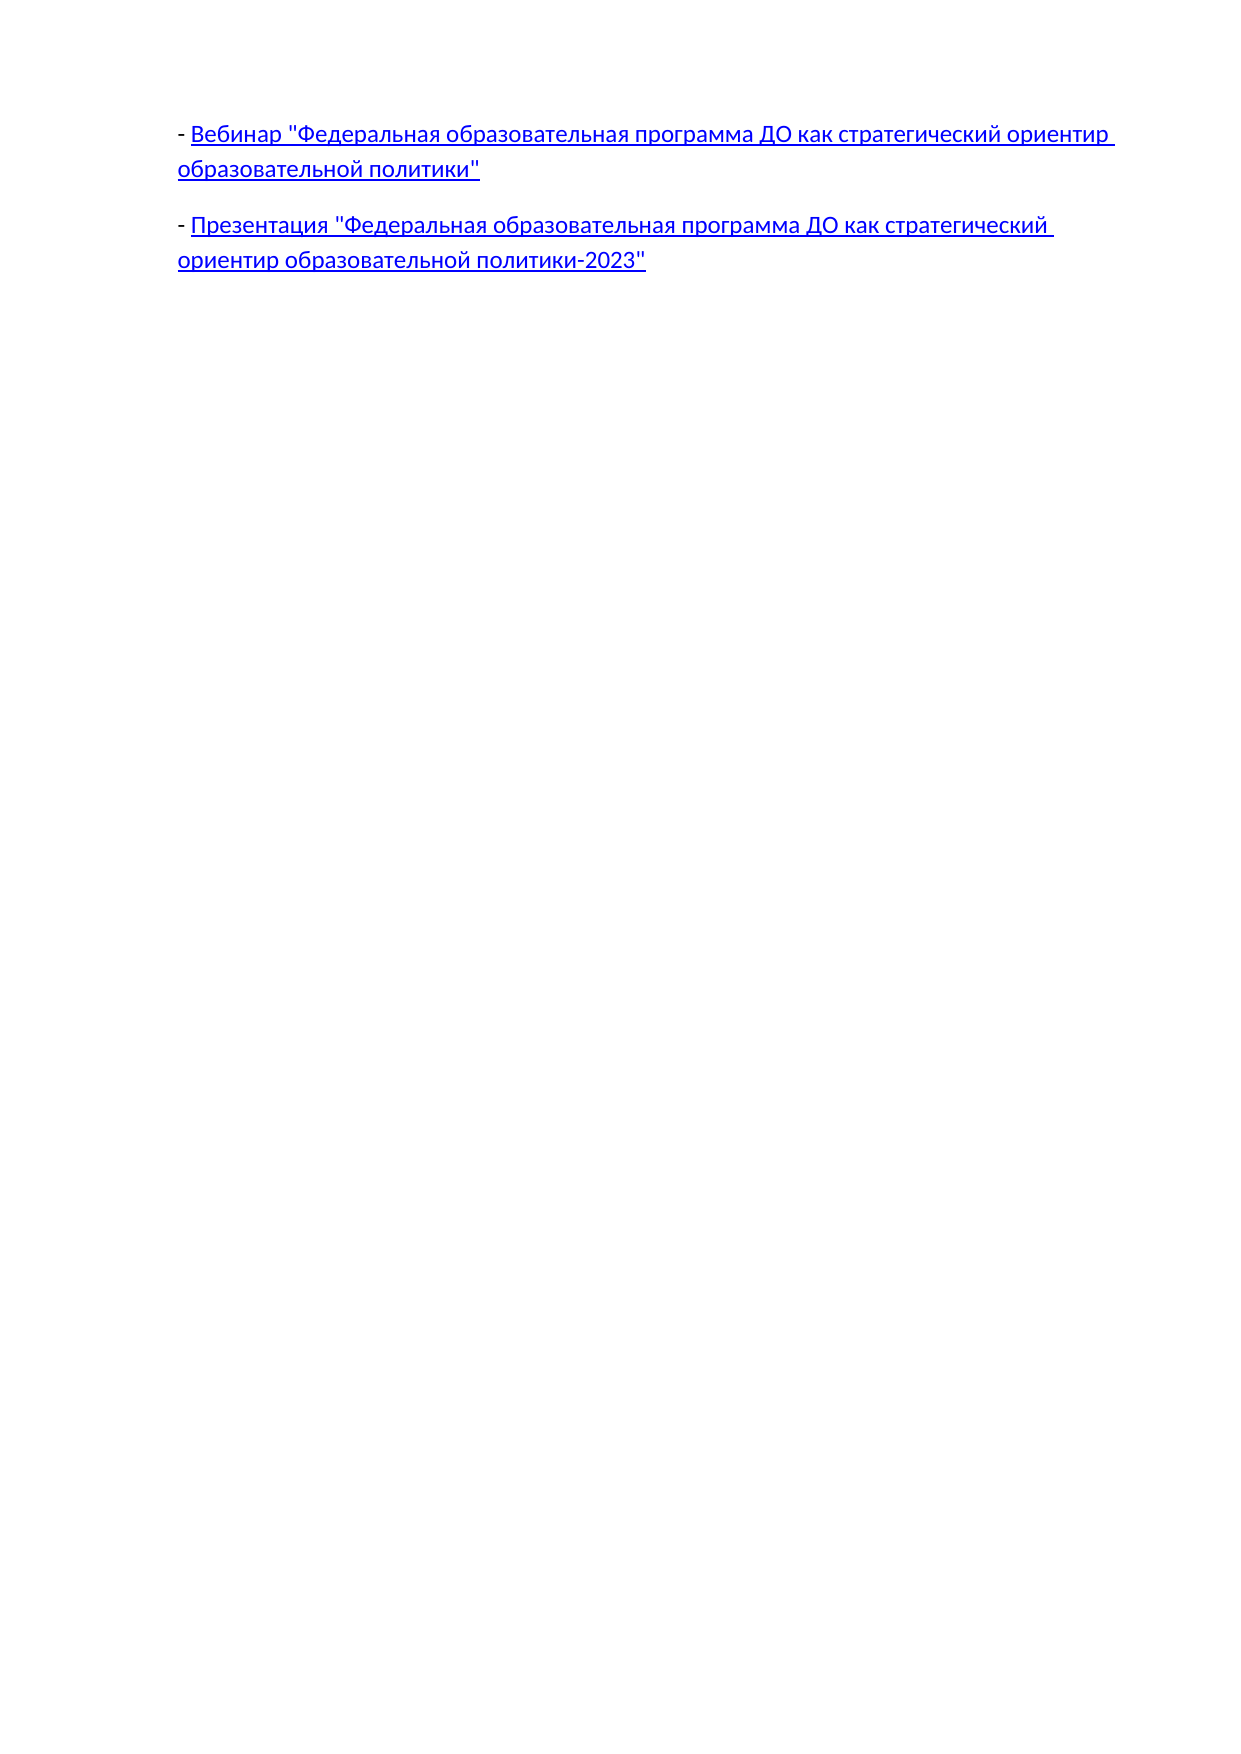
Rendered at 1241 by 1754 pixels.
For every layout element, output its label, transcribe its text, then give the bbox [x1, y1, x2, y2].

text - Вебинар "Федеральная образовательная программа ДО как стратегический ориентир образовательной политики" [177, 118, 1152, 184]
text - Презентация "Федеральная образовательная программа ДО как стратегический ориентир образовательной политики-2023" [177, 209, 1152, 274]
